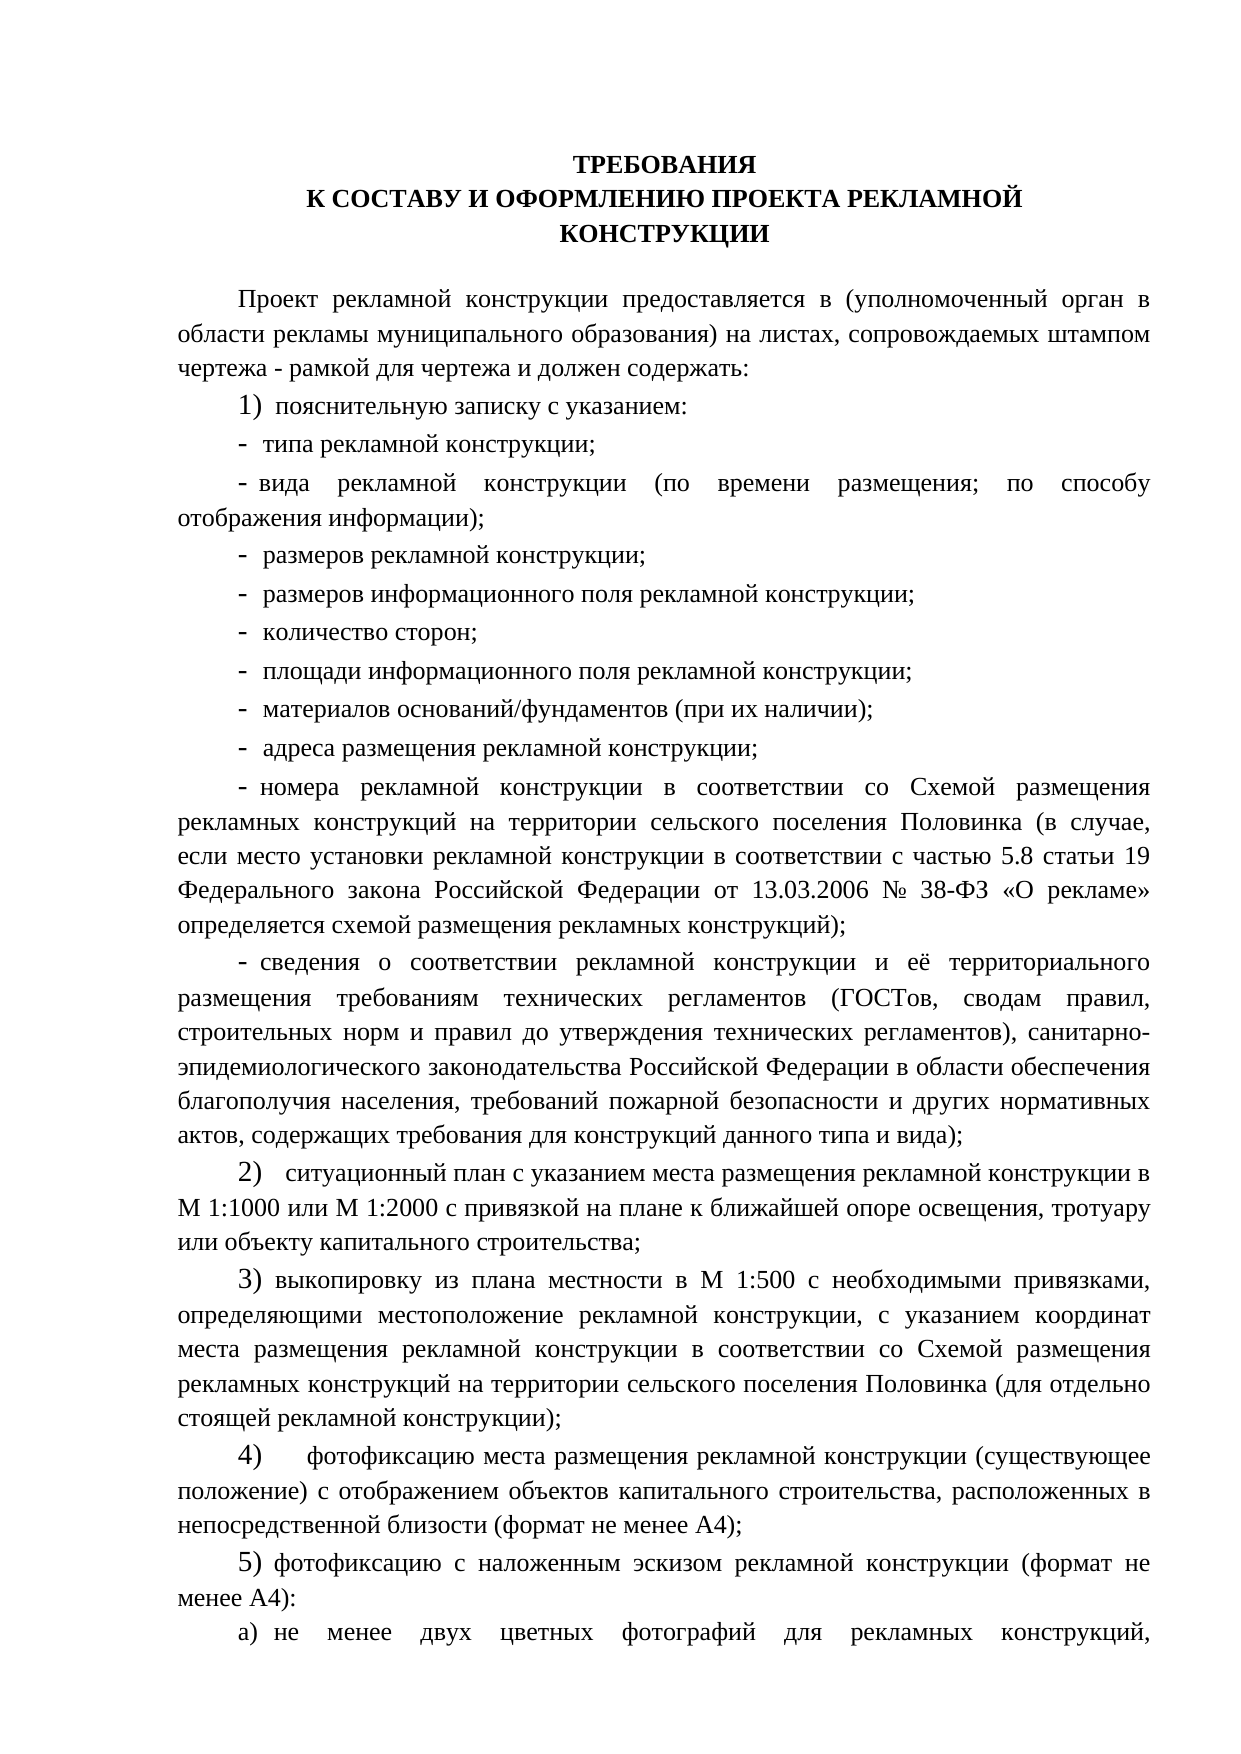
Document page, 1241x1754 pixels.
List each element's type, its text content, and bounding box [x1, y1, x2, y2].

list фотофиксацию места размещения рекламной конструкции (существующее положение) с отображением объектов капитального строительства, расположенных в непосредственной близости (формат не менее А4); [177, 1437, 1152, 1539]
list сведения о соответствии рекламной конструкции и её территориального размещения требованиям технических регламентов (ГОСТов, сводам правил, строительных норм и правил до утверждения технических регламентов), санитарно-эпидемиологического законодательства Российской Федерации в области обеспечения благополучия населения, требований пожарной безопасности и других нормативных актов, содержащих требования для конструкций данного типа и вида); [177, 943, 1152, 1149]
text КОНСТРУКЦИИ [177, 218, 1152, 248]
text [177, 1616, 1152, 1646]
list размеров информационного поля рекламной конструкции; [177, 575, 1152, 608]
list типа рекламной конструкции; [177, 425, 1152, 459]
list фотофиксацию с наложенным эскизом рекламной конструкции (формат не менее А4): [177, 1544, 1152, 1612]
list номера рекламной конструкции в соответствии со Схемой размещения рекламных конструкций на территории сельского поселения Половинка (в случае, если место установки рекламной конструкции в соответствии с частью 5.8 статьи 19 Федерального закона Российской Федерации от 13.03.2006 № 38-ФЗ «О рекламе» определяется схемой размещения рекламных конструкций); [177, 768, 1152, 939]
list вида рекламной конструкции (по времени размещения; по способу отображения информации); [177, 464, 1152, 532]
list пояснительную записку с указанием: [177, 387, 1152, 420]
list площади информационного поля рекламной конструкции; [177, 652, 1152, 686]
text К СОСТАВУ И ОФОРМЛЕНИЮ ПРОЕКТА РЕКЛАМНОЙ [177, 183, 1152, 213]
list материалов оснований/фундаментов (при их наличии); [177, 691, 1152, 724]
list выкопировку из плана местности в М 1:500 с необходимыми привязками, определяющими местоположение рекламной конструкции, с указанием координат места размещения рекламной конструкции в соответствии со Схемой размещения рекламных конструкций на территории сельского поселения Половинка (для отдельно стоящей рекламной конструкции); [177, 1261, 1152, 1432]
text Проект рекламной конструкции предоставляется в (уполномоченный орган в области рекламы муниципального образования) на листах, сопровождаемых штампом чертежа - рамкой для чертежа и должен содержать: [177, 283, 1152, 382]
list размеров рекламной конструкции; [177, 536, 1152, 570]
text ТРЕБОВАНИЯ [177, 149, 1152, 179]
list адреса размещения рекламной конструкции; [177, 729, 1152, 763]
list количество сторон; [177, 613, 1152, 647]
list ситуационный план с указанием места размещения рекламной конструкции в М 1:1000 или М 1:2000 с привязкой на плане к ближайшей опоре освещения, тротуару или объекту капитального строительства; [177, 1154, 1152, 1256]
